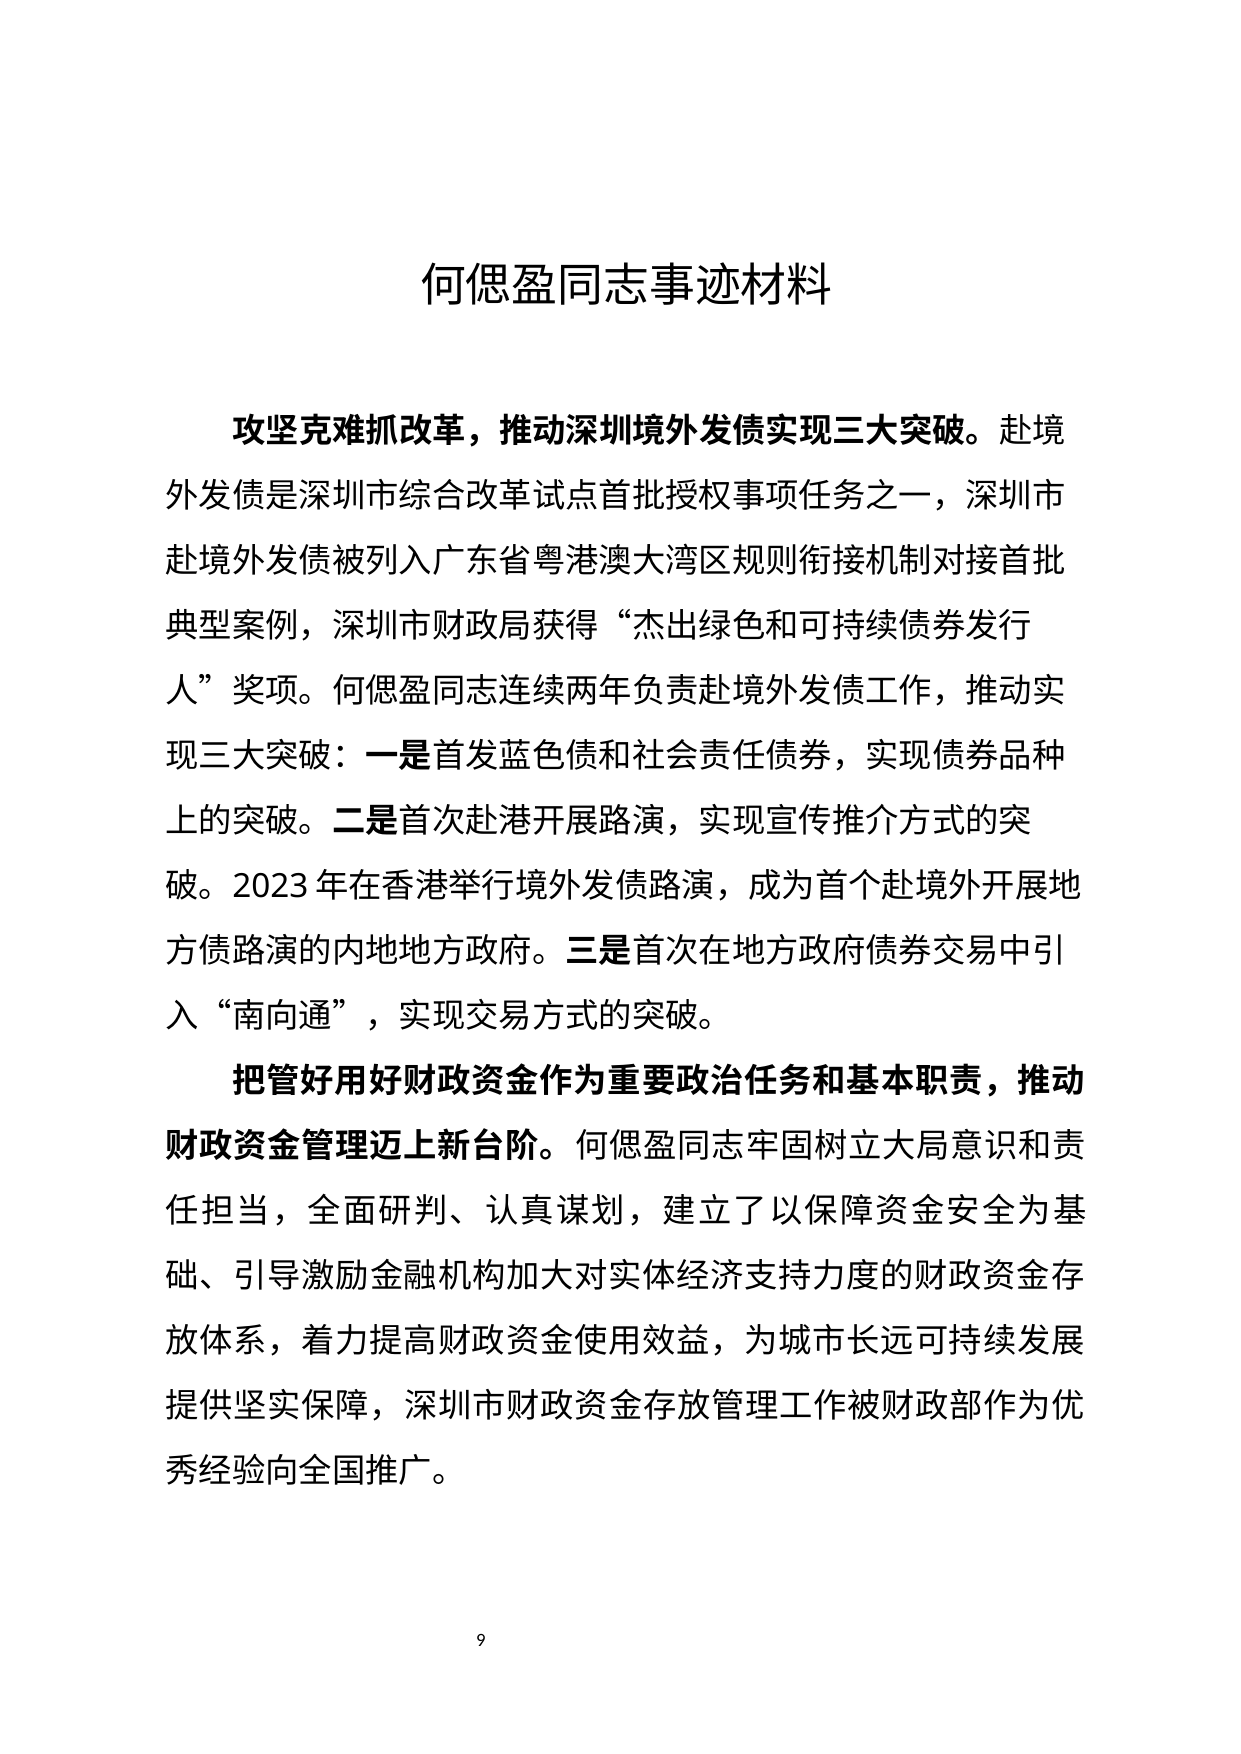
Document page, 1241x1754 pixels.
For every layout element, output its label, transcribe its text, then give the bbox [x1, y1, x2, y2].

text 何偲盈同志事迹材料 [165, 233, 1087, 330]
text 把管好用好财政资金作为重要政治任务和基本职责，推动财政资金管理迈上新台阶。何偲盈同志牢固树立大局意识和责任担当，全面研判、认真谋划，建立了以保障资金安全为基础、引导激励金融机构加大对实体经济支持力度的财政资金存放体系，着力提高财政资金使用效益，为城市长远可持续发展提供坚实保障，深圳市财政资金存放管理工作被财政部作为优秀经验向全国推广。 [165, 1045, 1087, 1500]
text 攻坚克难抓改革，推动深圳境外发债实现三大突破。赴境外发债是深圳市综合改革试点首批授权事项任务之一，深圳市赴境外发债被列入广东省粤港澳大湾区规则衔接机制对接首批典型案例，深圳市财政局获得“杰出绿色和可持续债券发行人”奖项。何偲盈同志连续两年负责赴境外发债工作，推动实现三大突破：一是首发蓝色债和社会责任债券，实现债券品种上的突破。二是首次赴港开展路演，实现宣传推介方式的突破。2023年在香港举行境外发债路演，成为首个赴境外开展地方债路演的内地地方政府。三是首次在地方政府债券交易中引入“南向通”，实现交易方式的突破。 [165, 395, 1087, 1045]
